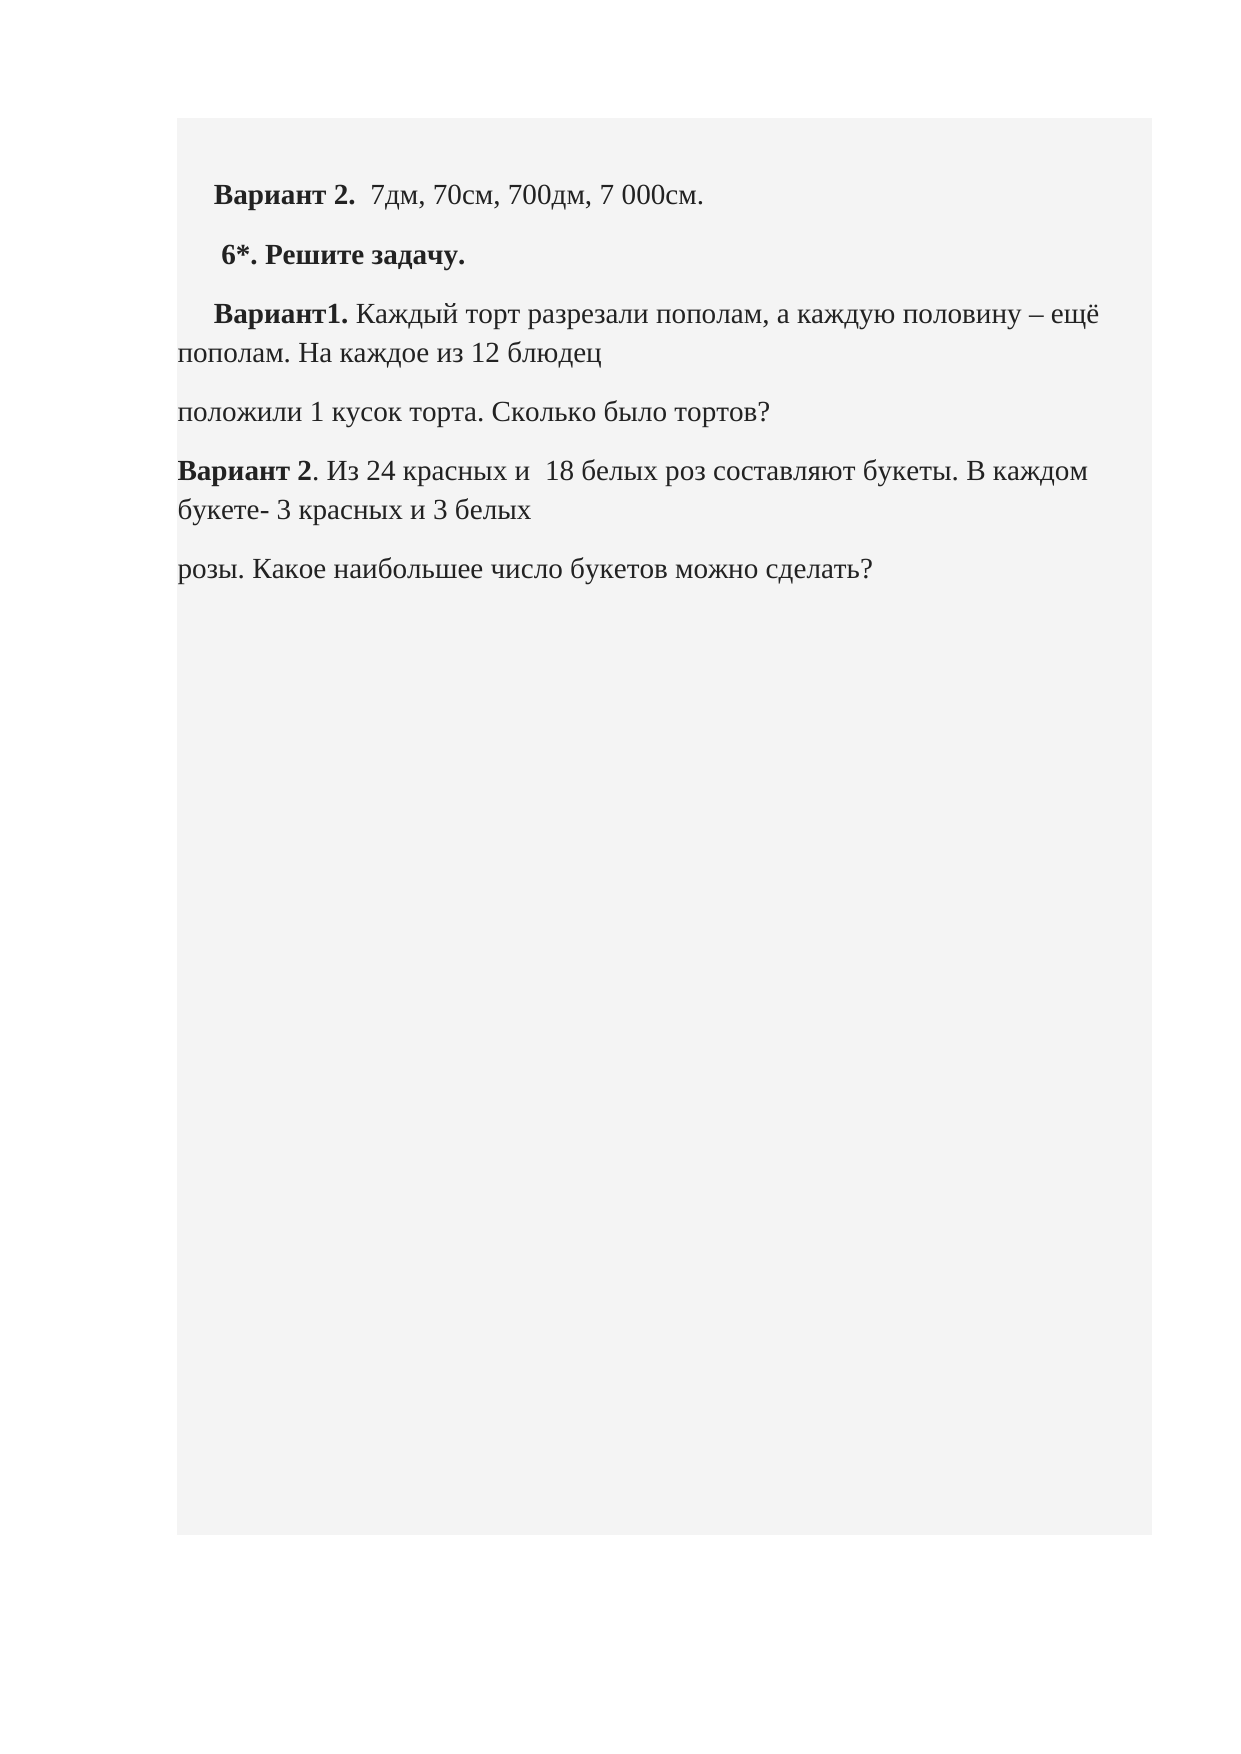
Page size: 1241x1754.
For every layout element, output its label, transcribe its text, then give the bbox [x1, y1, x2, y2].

text Вариант 2. Из 24 красных и 18 белых роз составляют букеты. В каждом букете- 3 красных и 3 белых [177, 453, 1152, 526]
text Вариант 2. 7дм, 70см, 700дм, 7 000см. [177, 177, 1152, 211]
text положили 1 кусок торта. Сколько было тортов? [177, 394, 1152, 428]
text розы. Какое наибольшее число букетов можно сделать? [177, 551, 1152, 585]
text 6*. Решите задачу. [177, 237, 1152, 270]
text Вариант1. Каждый торт разрезали пополам, а каждую половину – ещё пополам. На каждое из 12 блюдец [177, 296, 1152, 368]
